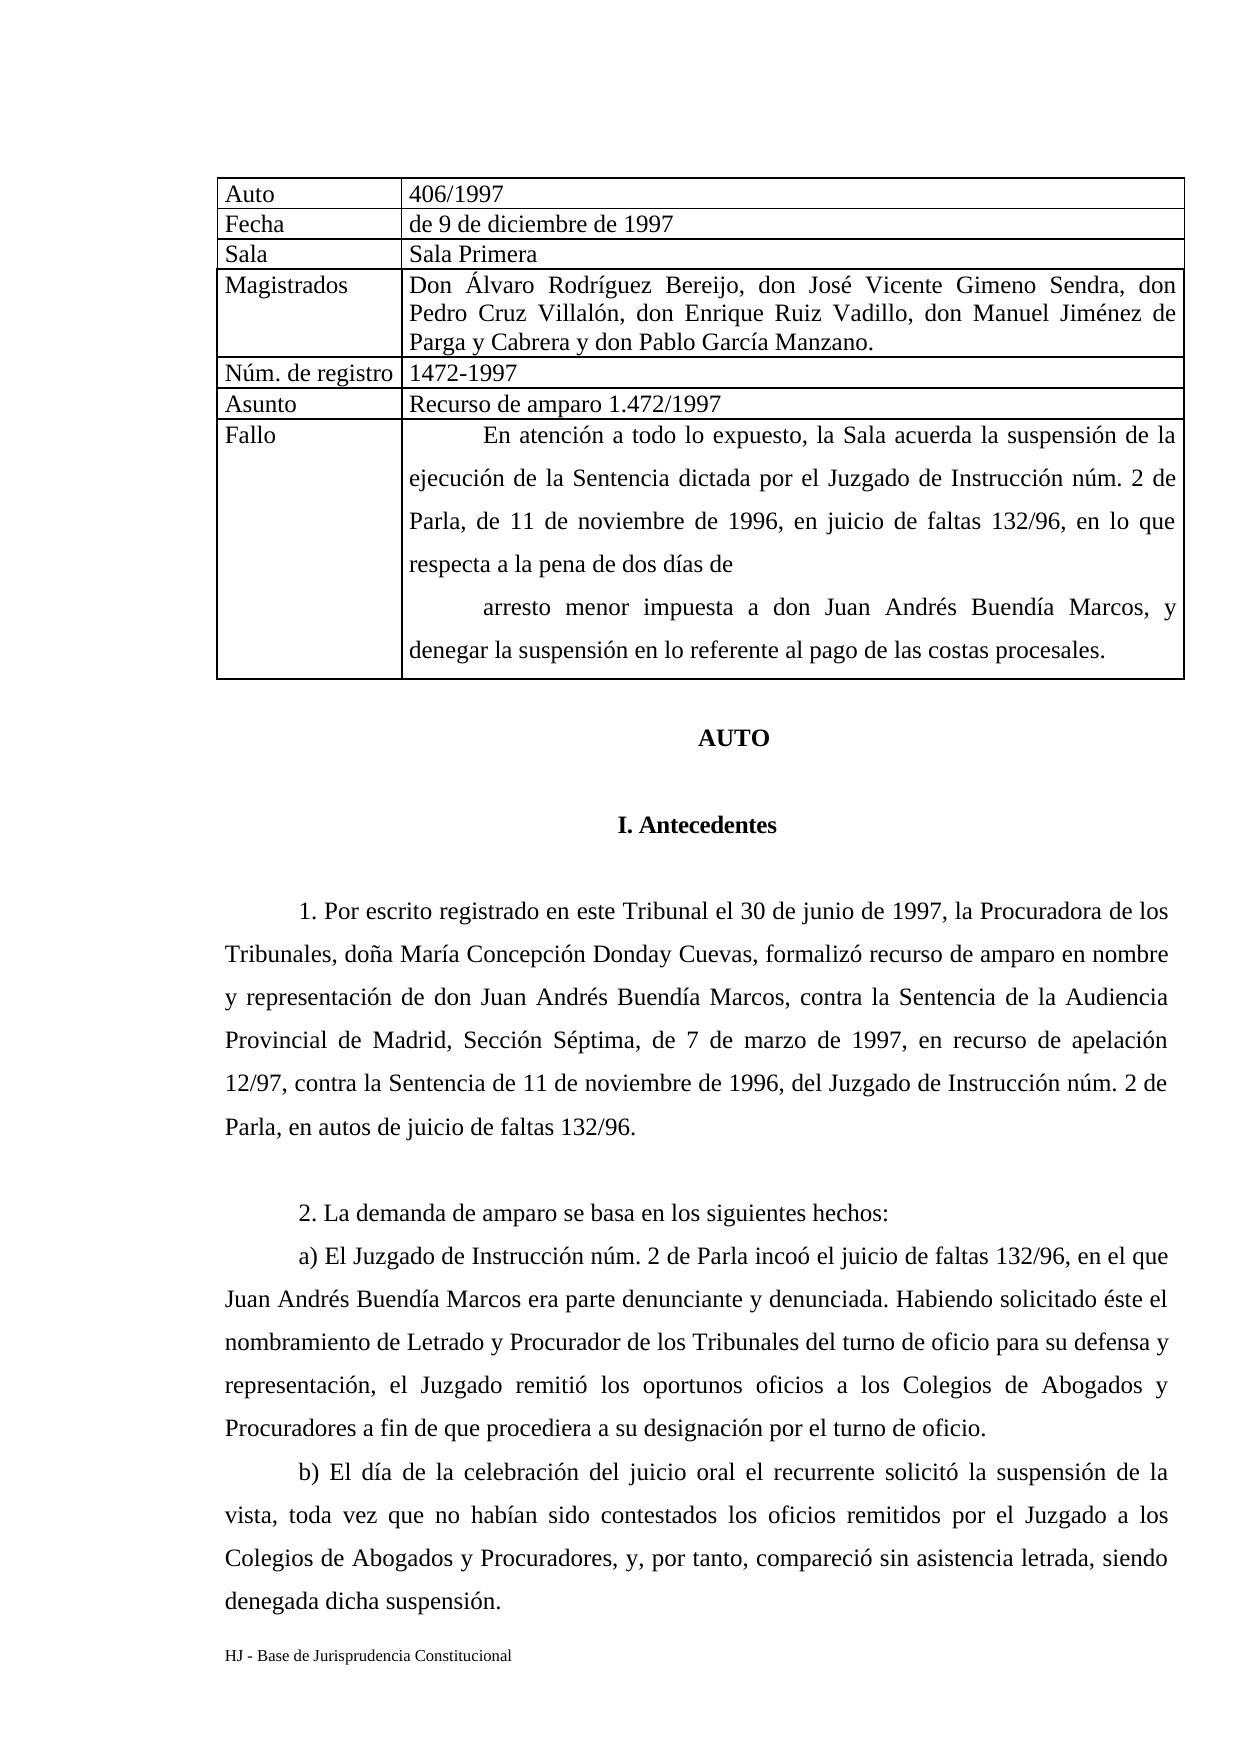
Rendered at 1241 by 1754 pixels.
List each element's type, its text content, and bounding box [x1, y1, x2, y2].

table_cell Sala Primera [402, 240, 1184, 268]
table_cell Magistrados [218, 270, 401, 356]
text b) El día de la celebración del juicio oral el recurrente solicitó la suspensión de la vista, toda vez que no habían sido contestados los oficios remitidos por el Juzgado a los Colegios de Abogados y Procuradores, y, por tanto, compareció sin asistencia letrada, siendo denegada dicha suspensión. [224, 1457, 1169, 1615]
table_cell Fallo [218, 420, 401, 678]
table_cell Recurso de amparo 1.472/1997 [403, 389, 1183, 418]
text AUTO [224, 723, 1169, 752]
table_cell Núm. de registro [218, 358, 401, 387]
table_cell Don Álvaro Rodríguez Bereijo, don José Vicente Gimeno Sendra, don Pedro Cruz Villalón, don Enrique Ruiz Vadillo, don Manuel Jiménez de Parga y Cabrera y don Pablo García Manzano. [403, 270, 1183, 356]
text 1. Por escrito registrado en este Tribunal el 30 de junio de 1997, la Procuradora de los Tribunales, doña María Concepción Donday Cuevas, formalizó recurso de amparo en nombre y representación de don Juan Andrés Buendía Marcos, contra la Sentencia de la Audiencia Provincial de Madrid, Sección Séptima, de 7 de marzo de 1997, en recurso de apelación 12/97, contra la Sentencia de 11 de noviembre de 1996, del Juzgado de Instrucción núm. 2 de Parla, en autos de juicio de faltas 132/96. [224, 896, 1169, 1140]
table_cell Fecha [218, 209, 401, 238]
table_cell Sala [218, 240, 401, 268]
table_cell En atención a todo lo expuesto, la Sala acuerda la suspensión de la ejecución de la Sentencia dictada por el Juzgado de Instrucción núm. 2 de Parla, de 11 de noviembre de 1996, en juicio de faltas 132/96, en lo que respecta a la pena de dos días de arresto menor impuesta a don Juan Andrés Buendía Marcos, y denegar la suspensión en lo referente al pago de las costas procesales. [403, 420, 1183, 678]
text I. Antecedentes [224, 810, 1169, 838]
text a) El Juzgado de Instrucción núm. 2 de Parla incoó el juicio de faltas 132/96, en el que Juan Andrés Buendía Marcos era parte denunciante y denunciada. Habiendo solicitado éste el nombramiento de Letrado y Procurador de los Tribunales del turno de oficio para su defensa y representación, el Juzgado remitió los oportunos oficios a los Colegios de Abogados y Procuradores a fin de que procediera a su designación por el turno de oficio. [224, 1241, 1169, 1442]
table_cell Asunto [218, 389, 401, 418]
table_cell de 9 de diciembre de 1997 [402, 209, 1184, 238]
text 2. La demanda de amparo se basa en los siguientes hechos: [224, 1198, 1169, 1227]
table_header 406/1997 [402, 179, 1184, 207]
table_cell 1472-1997 [403, 358, 1183, 387]
table_header Auto [218, 179, 401, 207]
